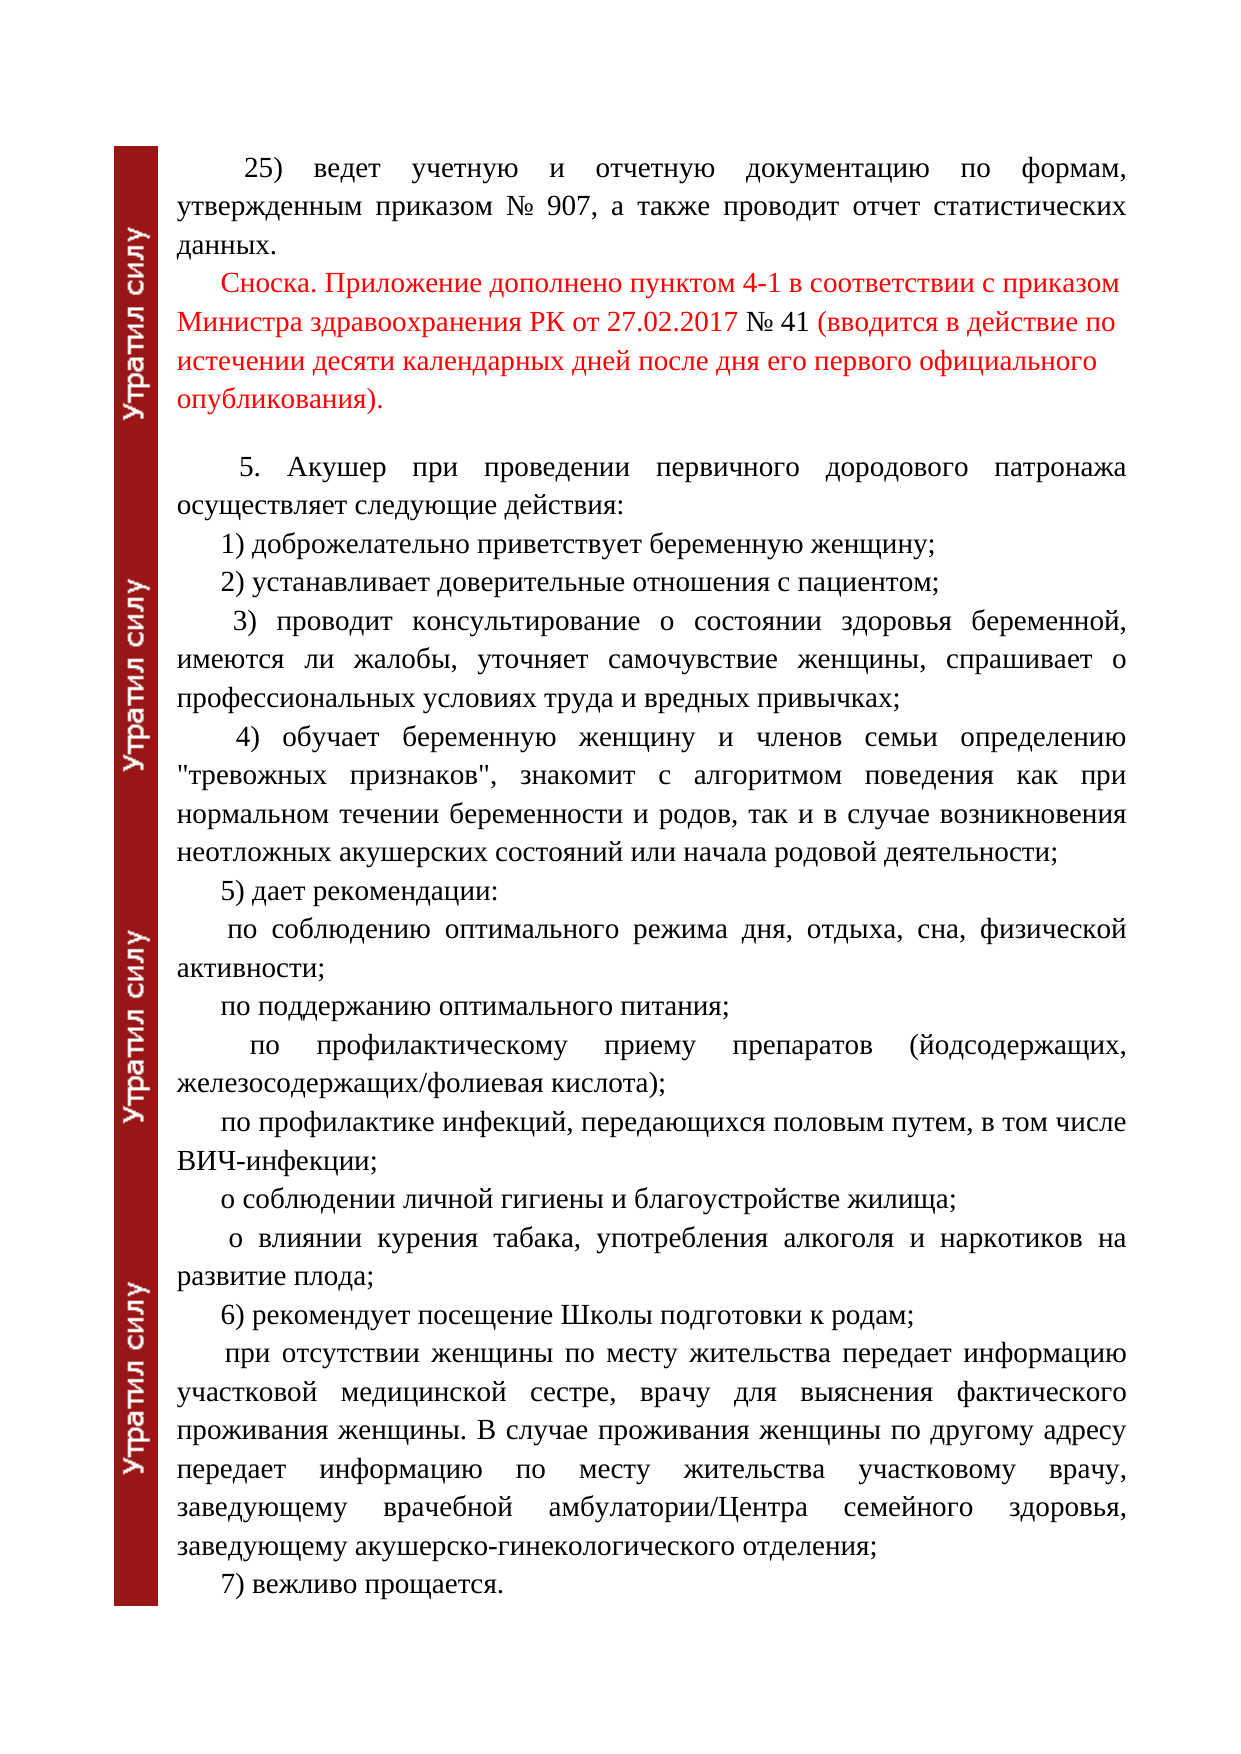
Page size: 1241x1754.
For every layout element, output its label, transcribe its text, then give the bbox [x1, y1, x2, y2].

picture [114, 1330, 158, 1335]
text 4) обучает беременную женщину и членов семьи определению "тревожных признаков", знакомит с алгоритмом поведения как при нормальном течении беременности и родов, так и в случае возникновения неотложных акушерских состояний или начала родовой деятельности; [112, 719, 1128, 868]
text 7) вежливо прощается. [112, 1567, 1128, 1600]
text по соблюдению оптимального режима дня, отдыха, сна, физической активности; [112, 911, 1128, 983]
text по профилактическому приему препаратов (йодсодержащих, железосодержащих/фолиевая кислота); [112, 1027, 1128, 1099]
picture [114, 1022, 158, 1027]
picture [114, 983, 158, 988]
picture [114, 559, 158, 564]
text при отсутствии женщины по месту жительства передает информацию участковой медицинской сестре, врачу для выяснения фактического проживания женщины. В случае проживания женщины по другому адресу передает информацию по месту жительства участковому врачу, заведующему врачебной амбулатории/Центра семейного здоровья, заведующему акушерско-гинекологического отделения; [112, 1335, 1128, 1562]
text 6) рекомендует посещение Школы подготовки к родам; [112, 1297, 1128, 1330]
text по поддержанию оптимального питания; [112, 988, 1128, 1022]
picture [114, 1562, 158, 1567]
text о соблюдении личной гигиены и благоустройстве жилища; [112, 1181, 1128, 1215]
picture [114, 1292, 158, 1297]
picture [114, 521, 158, 526]
text 5. Акушер при проведении первичного дородового патронажа осуществляет следующие действия: [112, 449, 1128, 521]
picture [114, 1099, 158, 1104]
picture [114, 714, 158, 719]
picture [114, 445, 158, 449]
text по профилактике инфекций, передающихся половым путем, в том числе ВИЧ-инфекции; [112, 1104, 1128, 1176]
text 25) ведет учетную и отчетную документацию по формам, утвержденным приказом № 907, а также проводит отчет статистических данных. [112, 150, 1128, 261]
picture [114, 906, 158, 911]
picture [114, 1176, 158, 1181]
text 3) проводит консультирование о состоянии здоровья беременной, имеются ли жалобы, уточняет самочувствие женщины, спрашивает о профессиональных условиях труда и вредных привычках; [112, 603, 1128, 714]
picture [114, 1600, 158, 1606]
text 2) устанавливает доверительные отношения с пациентом; [112, 564, 1128, 598]
picture [114, 261, 158, 266]
picture [114, 146, 158, 150]
picture [114, 598, 158, 603]
picture [114, 868, 158, 873]
text о влиянии курения табака, употребления алкоголя и наркотиков на развитие плода; [112, 1220, 1128, 1292]
text Сноска. Приложение дополнено пунктом 4-1 в соответствии с приказом Министра здравоохранения РК от 27.02.2017 № 41 (вводится в действие по истечении десяти календарных дней после дня его первого официального опубликования). [112, 266, 1128, 445]
text 5) дает рекомендации: [112, 873, 1128, 906]
text 1) доброжелательно приветствует беременную женщину; [112, 526, 1128, 559]
picture [114, 1215, 158, 1220]
